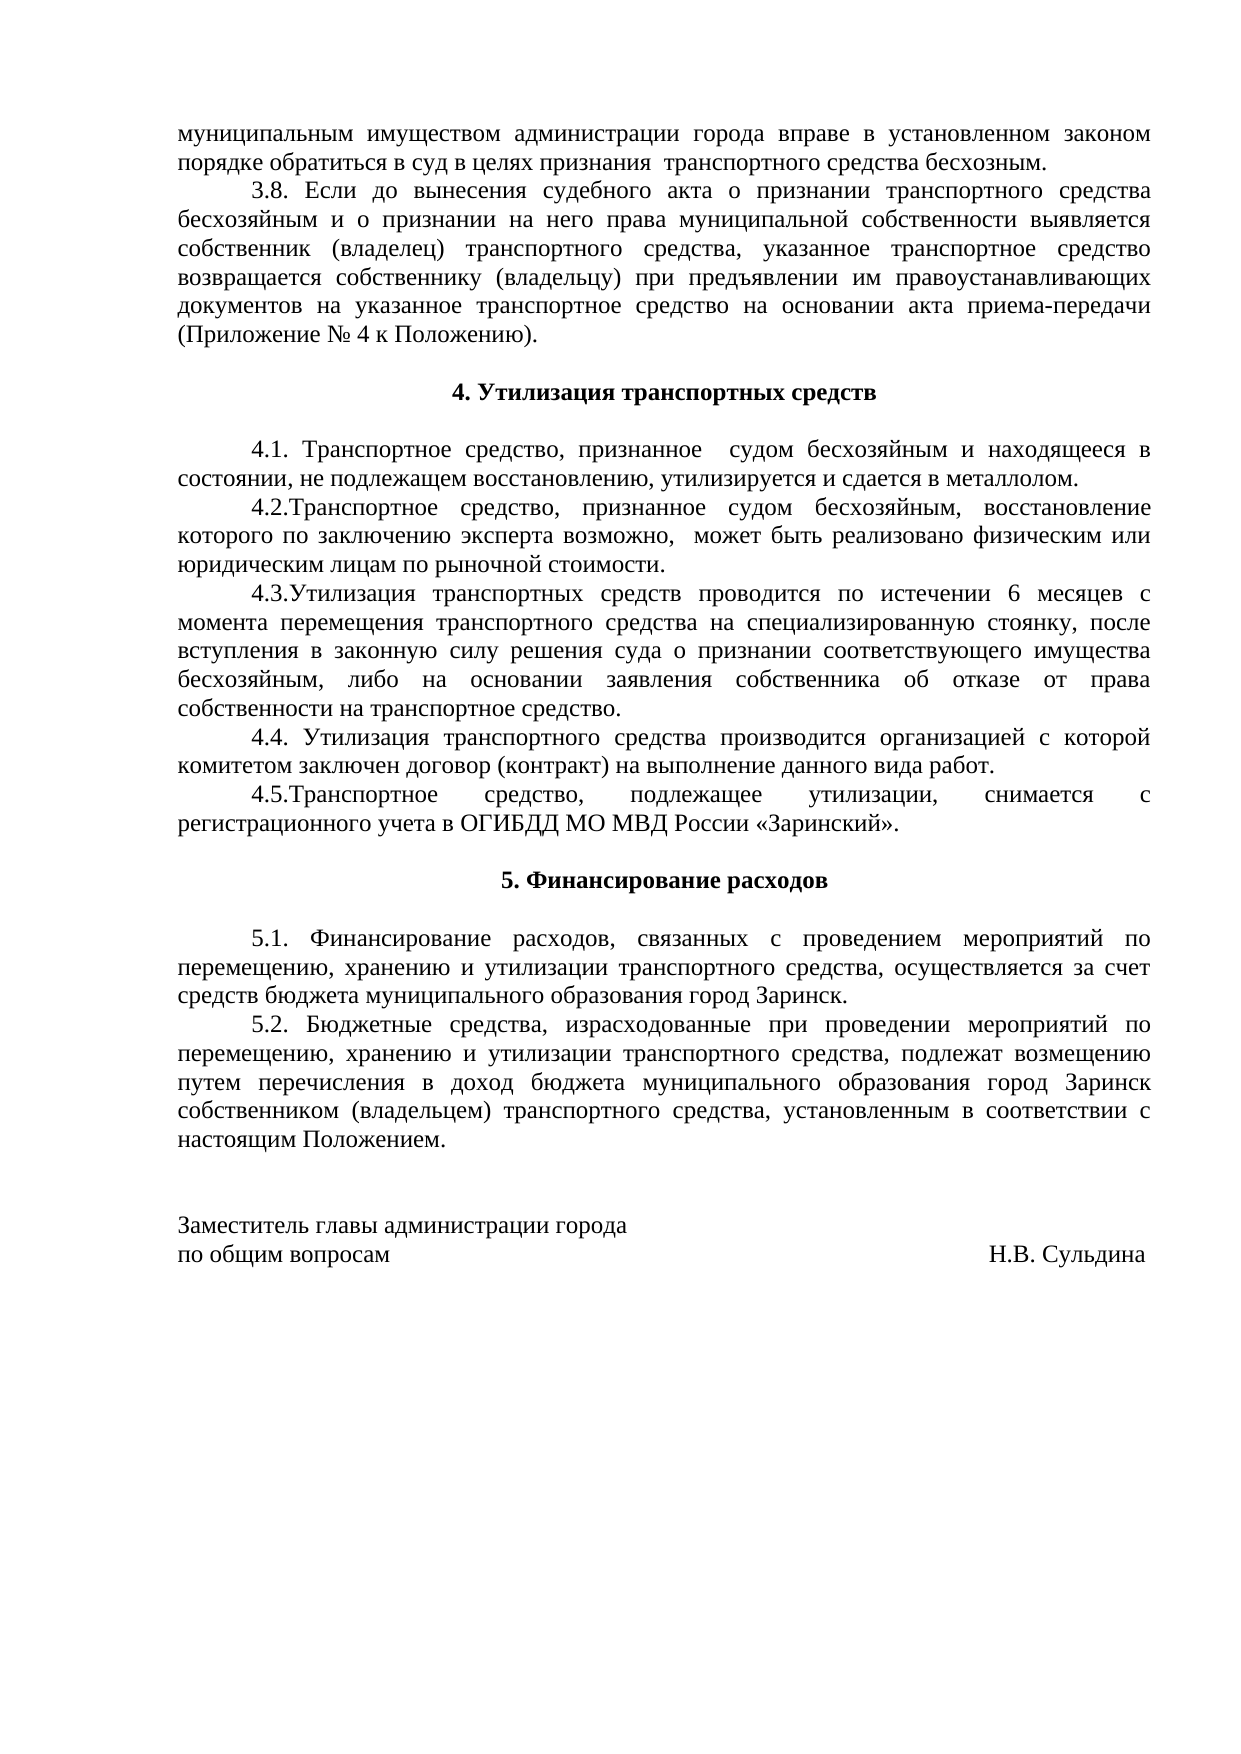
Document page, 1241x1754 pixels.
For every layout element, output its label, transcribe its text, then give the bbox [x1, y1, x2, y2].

text 4.4. Утилизация транспортного средства производится организацией с которой комитетом заключен договор (контракт) на выполнение данного вида работ. [177, 722, 1152, 779]
text 4.1. Транспортное средство, признанное судом бесхозяйным и находящееся в состоянии, не подлежащем восстановлению, утилизируется и сдается в металлолом. [177, 434, 1152, 492]
text Заместитель главы администрации города [177, 1211, 1152, 1239]
text 3.8. Если до вынесения судебного акта о признании транспортного средства бесхозяйным и о признании на него права муниципальной собственности выявляется собственник (владелец) транспортного средства, указанное транспортное средство возвращается собственнику (владельцу) при предъявлении им правоустанавливающих документов на указанное транспортное средство на основании акта приема-передачи (Приложение № 4 к Положению). [177, 176, 1152, 348]
text 4. Утилизация транспортных средств [177, 377, 1152, 406]
text 4.5.Транспортное средство, подлежащее утилизации, снимается с регистрационного учета в ОГИБДД МО МВД России «Заринский». [177, 779, 1152, 837]
text по общим вопросам Н.В. Сульдина [177, 1239, 1152, 1268]
text 5.1. Финансирование расходов, связанных с проведением мероприятий по перемещению, хранению и утилизации транспортного средства, осуществляется за счет средств бюджета муниципального образования город Заринск. [177, 923, 1152, 1009]
text 5.2. Бюджетные средства, израсходованные при проведении мероприятий по перемещению, хранению и утилизации транспортного средства, подлежат возмещению путем перечисления в доход бюджета муниципального образования город Заринск собственником (владельцем) транспортного средства, установленным в соответствии с настоящим Положением. [177, 1009, 1152, 1153]
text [177, 118, 1152, 176]
text 5. Финансирование расходов [177, 866, 1152, 894]
text 4.2.Транспортное средство, признанное судом бесхозяйным, восстановление которого по заключению эксперта возможно, может быть реализовано физическим или юридическим лицам по рыночной стоимости. [177, 492, 1152, 578]
text 4.3.Утилизация транспортных средств проводится по истечении 6 месяцев с момента перемещения транспортного средства на специализированную стоянку, после вступления в законную силу решения суда о признании соответствующего имущества бесхозяйным, либо на основании заявления собственника об отказе от права собственности на транспортное средство. [177, 578, 1152, 722]
